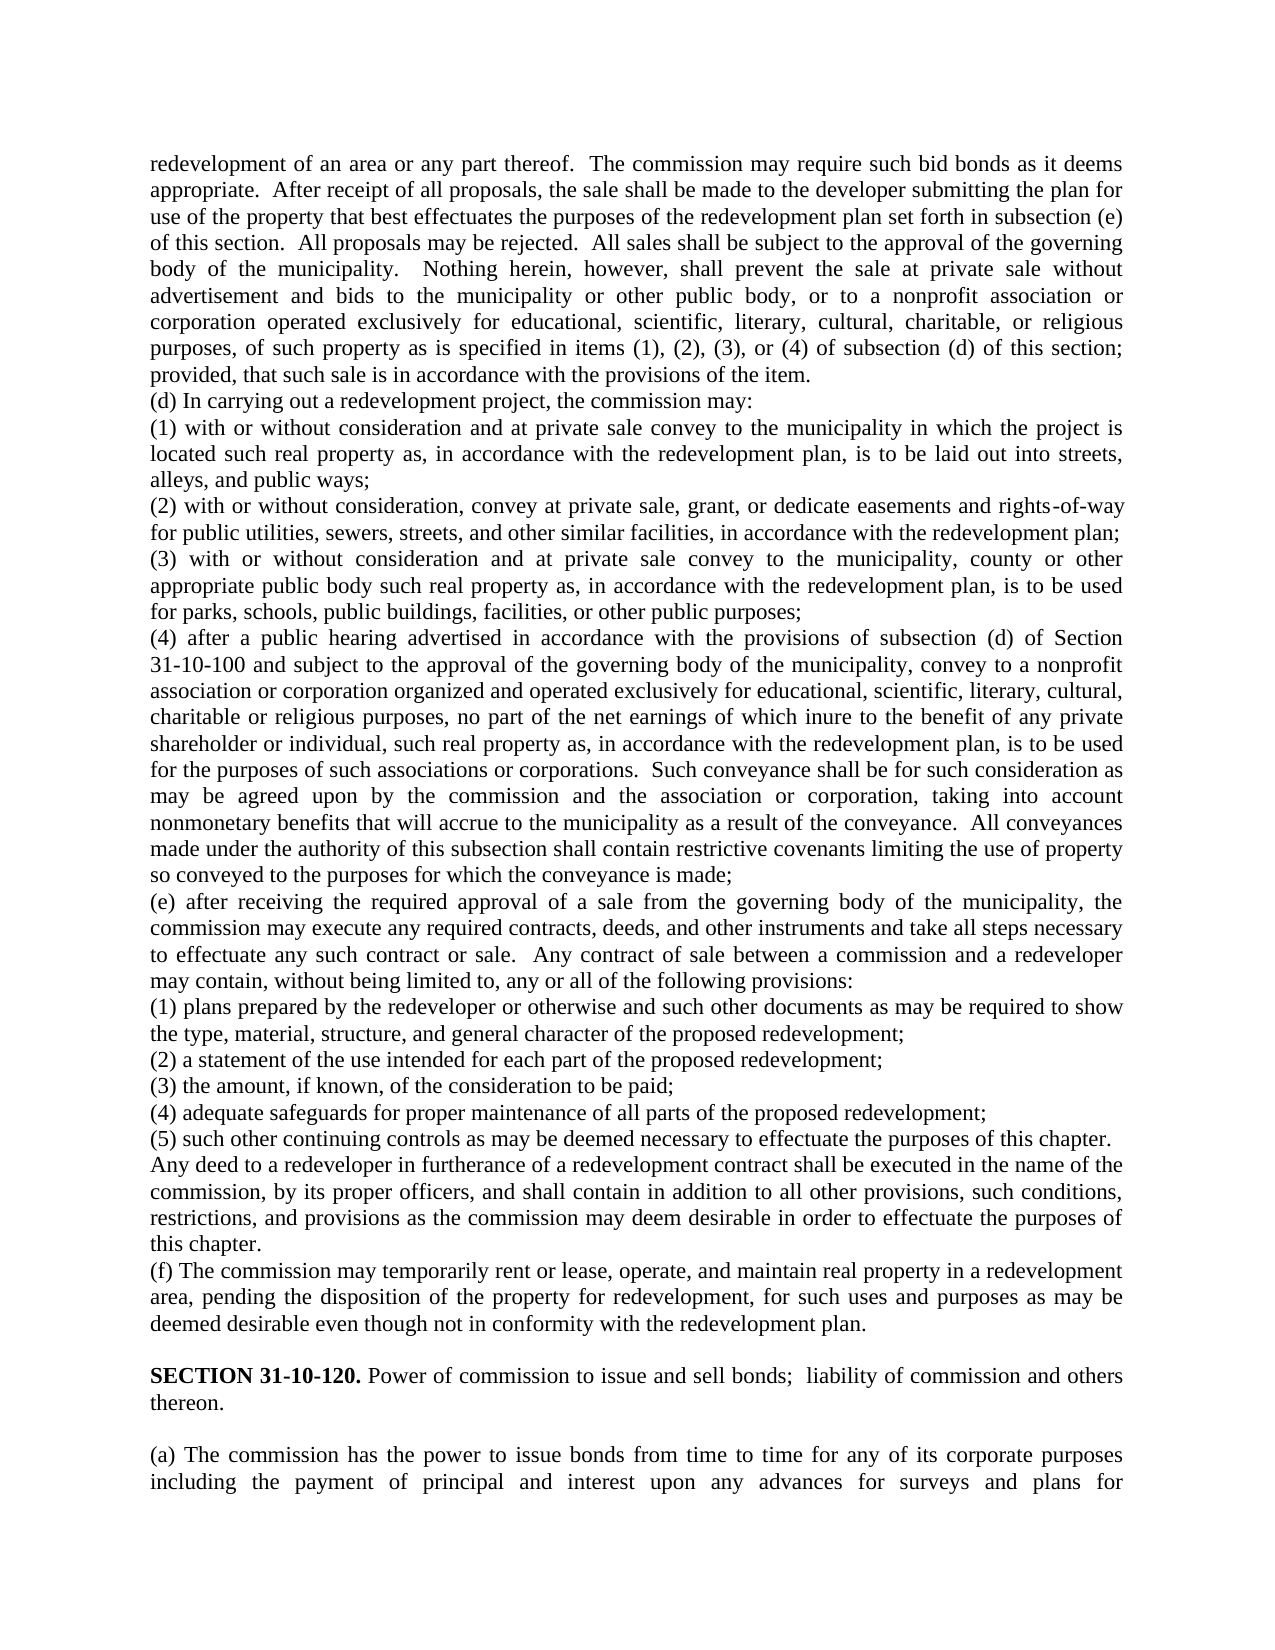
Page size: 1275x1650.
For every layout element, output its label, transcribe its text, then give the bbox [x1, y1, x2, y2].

text Any deed to a redeveloper in furtherance of a redevelopment contract shall be executed in the name of the commission, by its proper officers, and shall contain in addition to all other provisions, such conditions, restrictions, and provisions as the commission may deem desirable in order to effectuate the purposes of this chapter. [150, 1151, 1125, 1257]
text (1) plans prepared by the redeveloper or otherwise and such other documents as may be required to show the type, material, structure, and general character of the proposed redevelopment; [150, 993, 1125, 1046]
text (1) with or without consideration and at private sale convey to the municipality in which the project is located such real property as, in accordance with the redevelopment plan, is to be laid out into streets, alleys, and public ways; [150, 413, 1125, 493]
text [150, 1441, 1125, 1494]
text (4) adequate safeguards for proper maintenance of all parts of the proposed redevelopment; [150, 1099, 1125, 1125]
text (d) In carrying out a redevelopment project, the commission may: [150, 387, 1125, 413]
text (e) after receiving the required approval of a sale from the governing body of the municipality, the commission may execute any required contracts, deeds, and other instruments and take all steps necessary to effectuate any such contract or sale. Any contract of sale between a commission and a redeveloper may contain, without being limited to, any or all of the following provisions: [150, 888, 1125, 993]
text (2) a statement of the use intended for each part of the proposed redevelopment; [150, 1046, 1125, 1072]
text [150, 150, 1125, 387]
text (2) with or without consideration, convey at private sale, grant, or dedicate easements and rights-of-way for public utilities, sewers, streets, and other similar facilities, in accordance with the redevelopment plan; [150, 493, 1125, 545]
text (3) the amount, if known, of the consideration to be paid; [150, 1072, 1125, 1099]
text SECTION 31-10-120. Power of commission to issue and sell bonds; liability of commission and others thereon. [150, 1362, 1125, 1415]
text (f) The commission may temporarily rent or lease, operate, and maintain real property in a redevelopment area, pending the disposition of the property for redevelopment, for such uses and purposes as may be deemed desirable even though not in conformity with the redevelopment plan. [150, 1257, 1125, 1336]
text (3) with or without consideration and at private sale convey to the municipality, county or other appropriate public body such real property as, in accordance with the redevelopment plan, is to be used for parks, schools, public buildings, facilities, or other public purposes; [150, 545, 1125, 624]
text (5) such other continuing controls as may be deemed necessary to effectuate the purposes of this chapter. [150, 1125, 1125, 1151]
text (4) after a public hearing advertised in accordance with the provisions of subsection (d) of Section 31-10-100 and subject to the approval of the governing body of the municipality, convey to a nonprofit association or corporation organized and operated exclusively for educational, scientific, literary, cultural, charitable or religious purposes, no part of the net earnings of which inure to the benefit of any private shareholder or individual, such real property as, in accordance with the redevelopment plan, is to be used for the purposes of such associations or corporations. Such conveyance shall be for such consideration as may be agreed upon by the commission and the association or corporation, taking into account nonmonetary benefits that will accrue to the municipality as a result of the conveyance. All conveyances made under the authority of this subsection shall contain restrictive covenants limiting the use of property so conveyed to the purposes for which the conveyance is made; [150, 624, 1125, 888]
